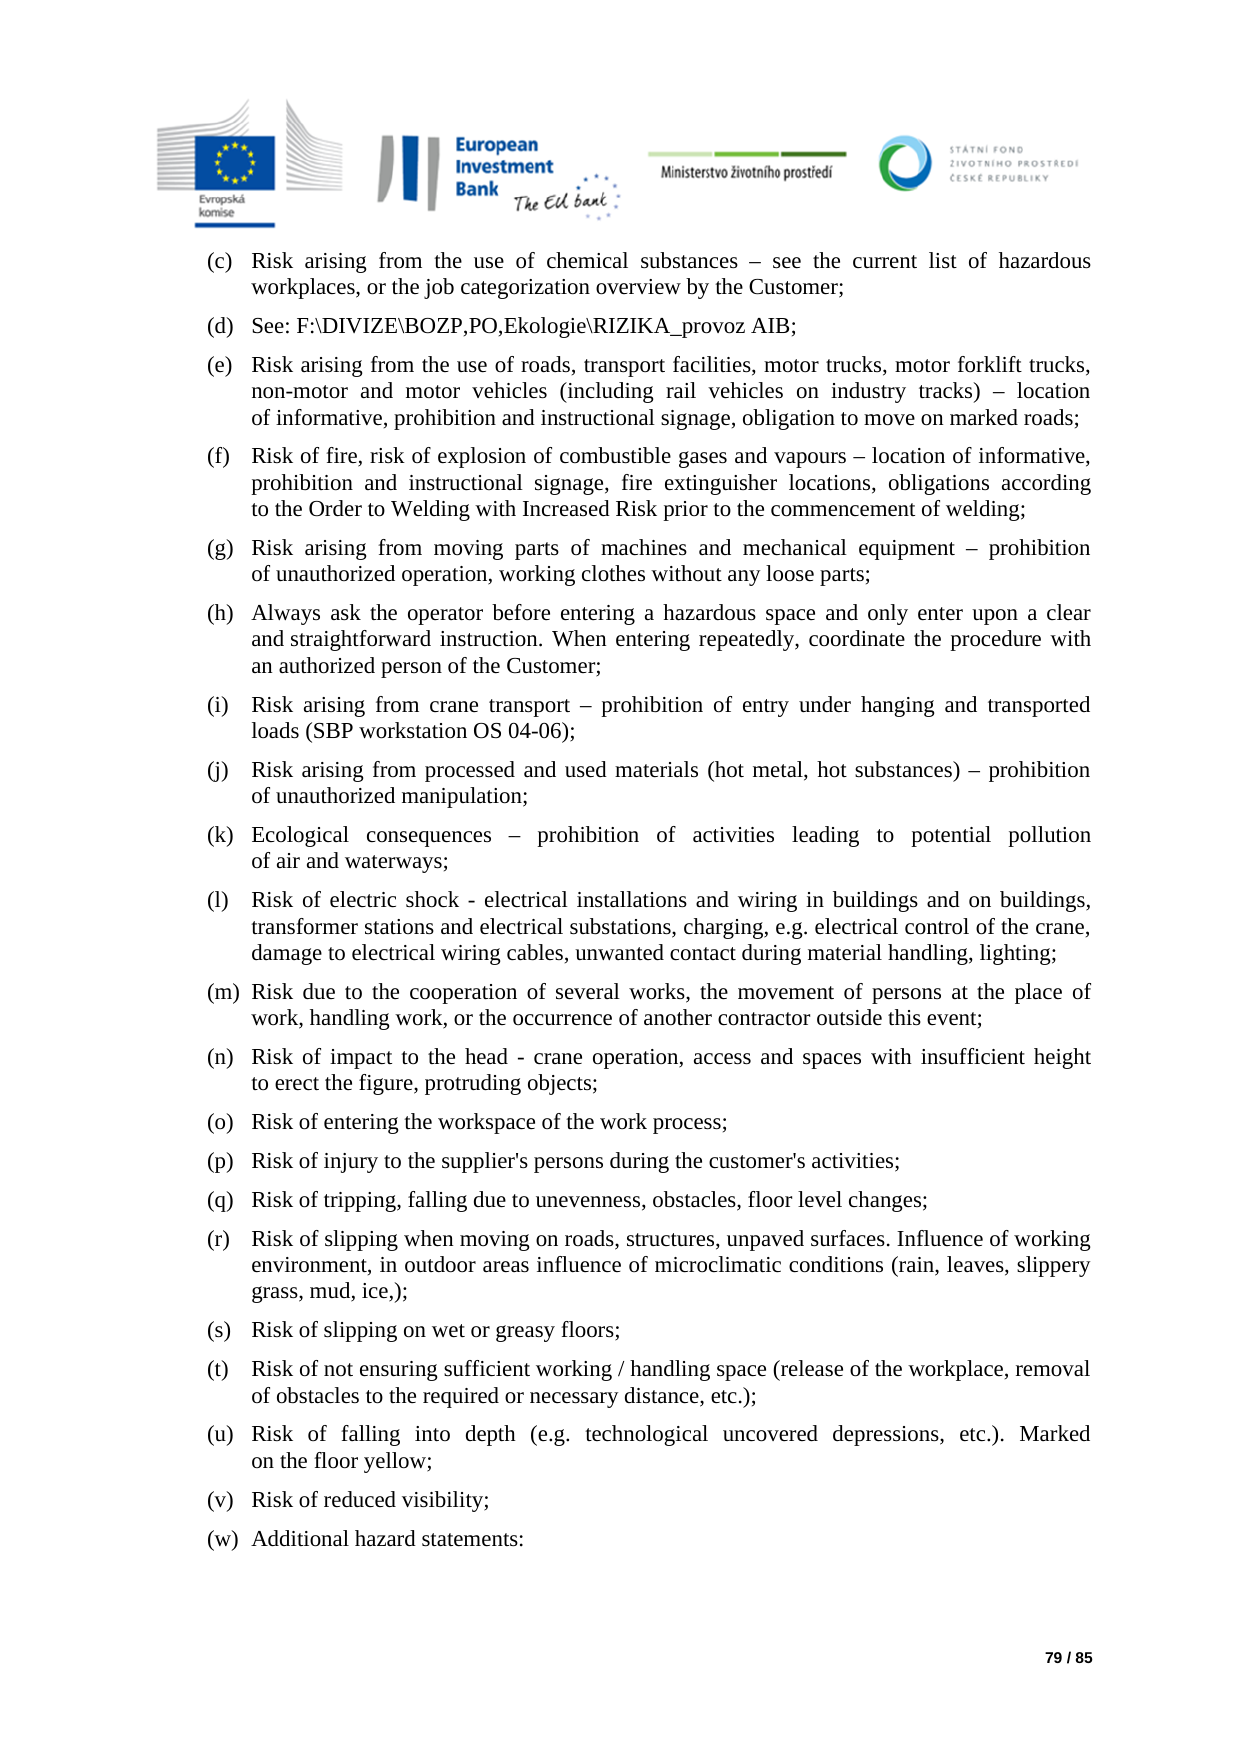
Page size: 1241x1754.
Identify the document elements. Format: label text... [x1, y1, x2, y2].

text Risk of reduced visibility; [207, 1486, 1092, 1512]
text Risk of tripping, falling due to unevenness, obstacles, floor level changes; [207, 1186, 1092, 1212]
text Risk of injury to the supplier's persons during the customer's activities; [207, 1147, 1092, 1173]
text Risk of electric shock - electrical installations and wiring in buildings and on buildings, transformer stations and electrical substations, charging, e.g. electrical control of the crane, damage to electrical wiring cables, unwanted contact during material handling, lighting; [207, 886, 1092, 965]
text Risk of not ensuring sufficient working / handling space (release of the workplace, removal of obstacles to the required or necessary distance, etc.); [207, 1355, 1092, 1408]
text Risk of entering the workspace of the work process; [207, 1108, 1092, 1135]
text Ecological consequences – prohibition of activities leading to potential pollution of air and waterways; [207, 821, 1092, 874]
text Risk of slipping when moving on roads, structures, unpaved surfaces. Influence of working environment, in outdoor areas influence of microclimatic conditions (rain, leaves, slippery grass, mud, ice,); [207, 1225, 1092, 1304]
picture [147, 87, 1093, 235]
text Risk due to the cooperation of several works, the movement of persons at the place of work, handling work, or the occurrence of another contractor outside this event; [207, 978, 1092, 1031]
text Risk of impact to the head - crane operation, access and spaces with insufficient height to erect the figure, protruding objects; [207, 1043, 1092, 1096]
text Risk arising from processed and used materials (hot metal, hot substances) – prohibition of unauthorized manipulation; [207, 756, 1092, 809]
text Risk of falling into depth (e.g. technological uncovered depressions, etc.). Marked on the floor yellow; [207, 1421, 1092, 1473]
text Risk arising from moving parts of machines and mechanical equipment – prohibition of unauthorized operation, working clothes without any loose parts; [207, 534, 1092, 587]
text Additional hazard statements: [207, 1524, 1092, 1551]
text Risk of slipping on wet or greasy floors; [207, 1316, 1092, 1343]
text Risk arising from the use of roads, transport facilities, motor trucks, motor forklift trucks, non-motor and motor vehicles (including rail vehicles on industry tracks) – location of informative, prohibition and instructional signage, obligation to move on marked roads; [207, 351, 1092, 430]
text Always ask the operator before entering a hazardous space and only enter upon a clear and straightforward instruction. When entering repeatedly, coordinate the procedure with an authorized person of the Customer; [207, 599, 1092, 678]
text Risk of fire, risk of explosion of combustible gases and vapours – location of informative, prohibition and instructional signage, fire extinguisher locations, obligations according to the Order to Welding with Increased Risk prior to the commencement of welding; [207, 442, 1092, 521]
text Risk arising from crane transport – prohibition of entry under hanging and transported loads (SBP workstation OS 04-06); [207, 691, 1092, 743]
text See: F:\DIVIZE\BOZP,PO,Ekologie\RIZIKA_provoz AIB; [207, 312, 1092, 338]
text Risk arising from the use of chemical substances – see the current list of hazardous workplaces, or the job categorization overview by the Customer; [207, 247, 1092, 299]
